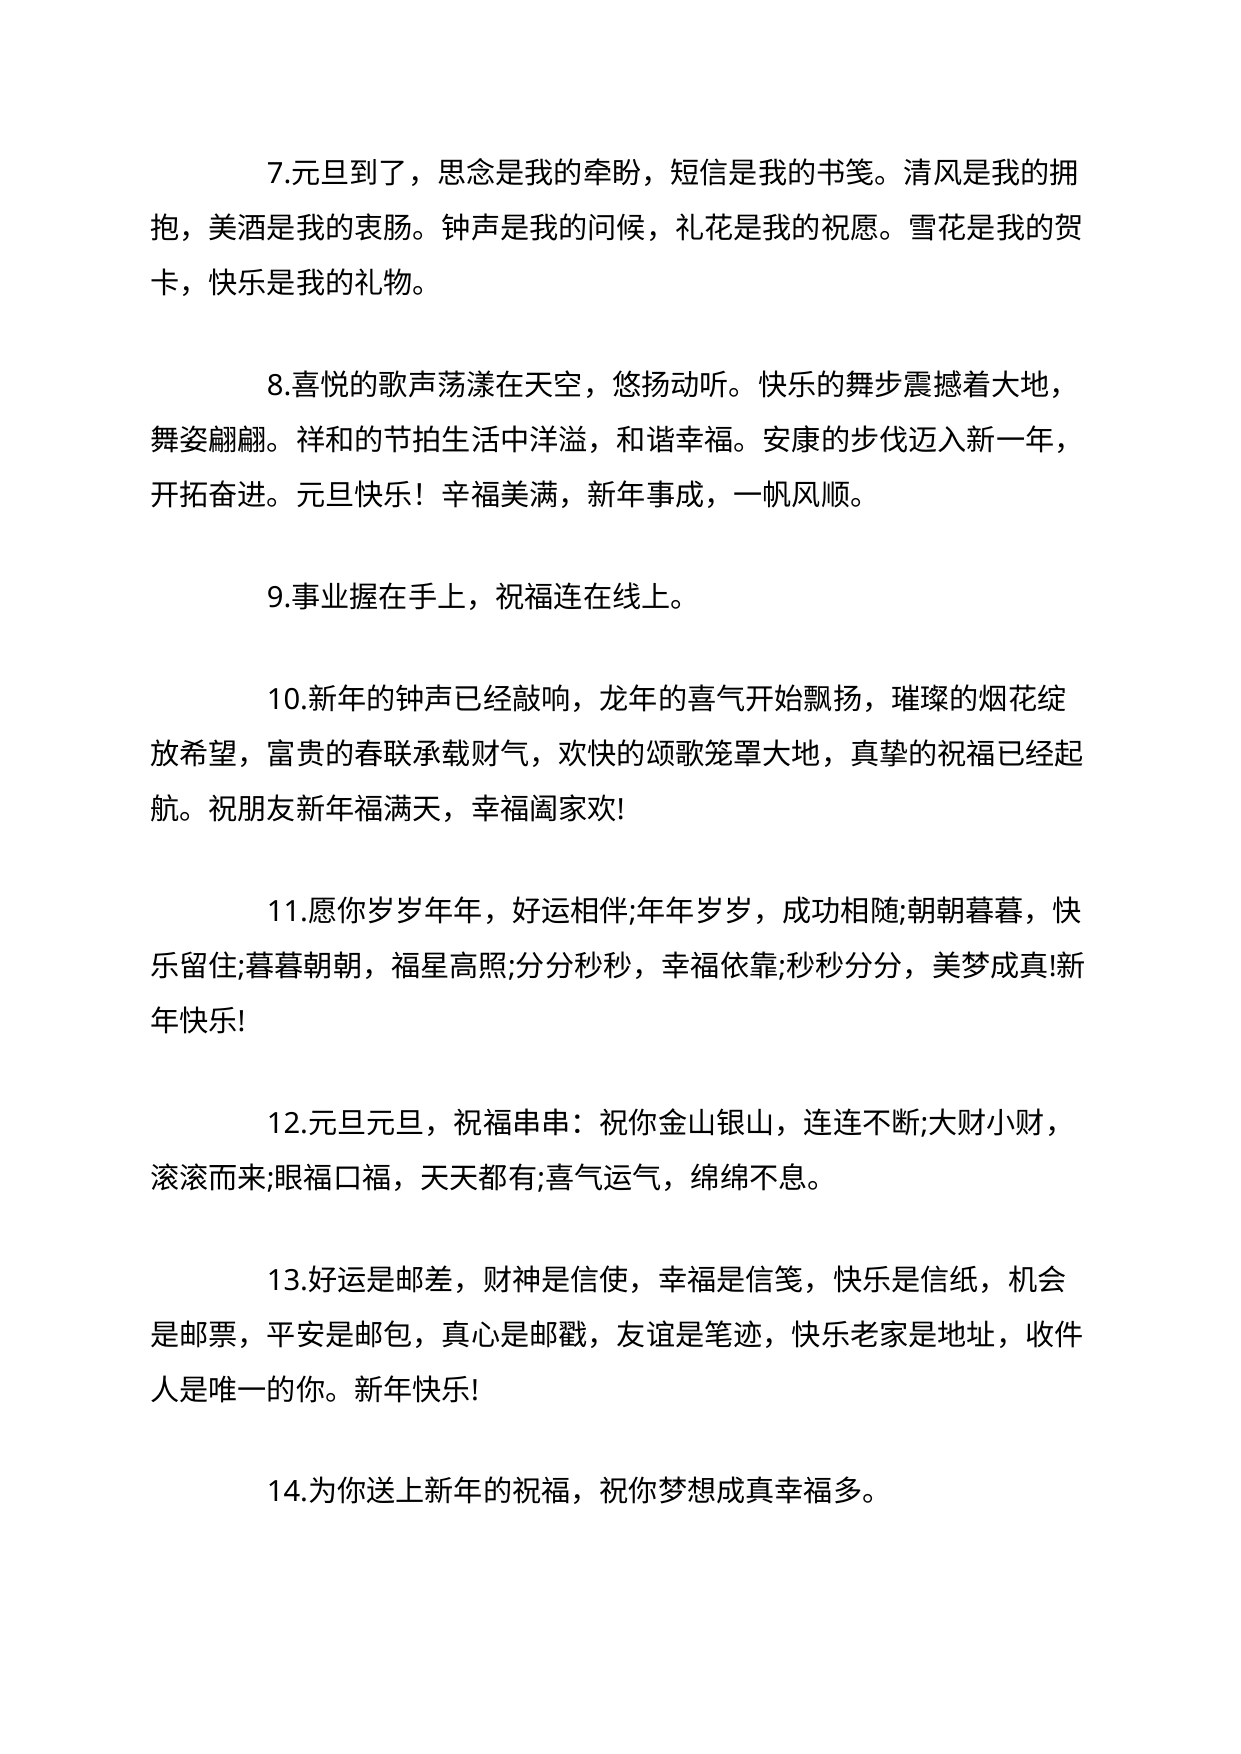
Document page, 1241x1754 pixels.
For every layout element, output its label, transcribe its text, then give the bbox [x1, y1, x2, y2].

text 14.为你送上新年的祝福，祝你梦想成真幸福多。 [150, 1468, 1090, 1510]
text 13.好运是邮差，财神是信使，幸福是信笺，快乐是信纸，机会是邮票，平安是邮包，真心是邮戳，友谊是笔迹，快乐老家是地址，收件人是唯一的你。新年快乐! [150, 1256, 1090, 1408]
text 11.愿你岁岁年年，好运相伴;年年岁岁，成功相随;朝朝暮暮，快乐留住;暮暮朝朝，福星高照;分分秒秒，幸福依靠;秒秒分分，美梦成真!新年快乐! [150, 887, 1090, 1039]
text 8.喜悦的歌声荡漾在天空，悠扬动听。快乐的舞步震撼着大地，舞姿翩翩。祥和的节拍生活中洋溢，和谐幸福。安康的步伐迈入新一年，开拓奋进。元旦快乐！辛福美满，新年事成，一帆风顺。 [150, 362, 1090, 514]
text 10.新年的钟声已经敲响，龙年的喜气开始飘扬，璀璨的烟花绽放希望，富贵的春联承载财气，欢快的颂歌笼罩大地，真挚的祝福已经起航。祝朋友新年福满天，幸福阖家欢! [150, 675, 1090, 828]
text 12.元旦元旦，祝福串串：祝你金山银山，连连不断;大财小财，滚滚而来;眼福口福，天天都有;喜气运气，绵绵不息。 [150, 1099, 1090, 1197]
text 7.元旦到了，思念是我的牵盼，短信是我的书笺。清风是我的拥抱，美酒是我的衷肠。钟声是我的问候，礼花是我的祝愿。雪花是我的贺卡，快乐是我的礼物。 [150, 150, 1090, 302]
text 9.事业握在手上，祝福连在线上。 [150, 573, 1090, 616]
